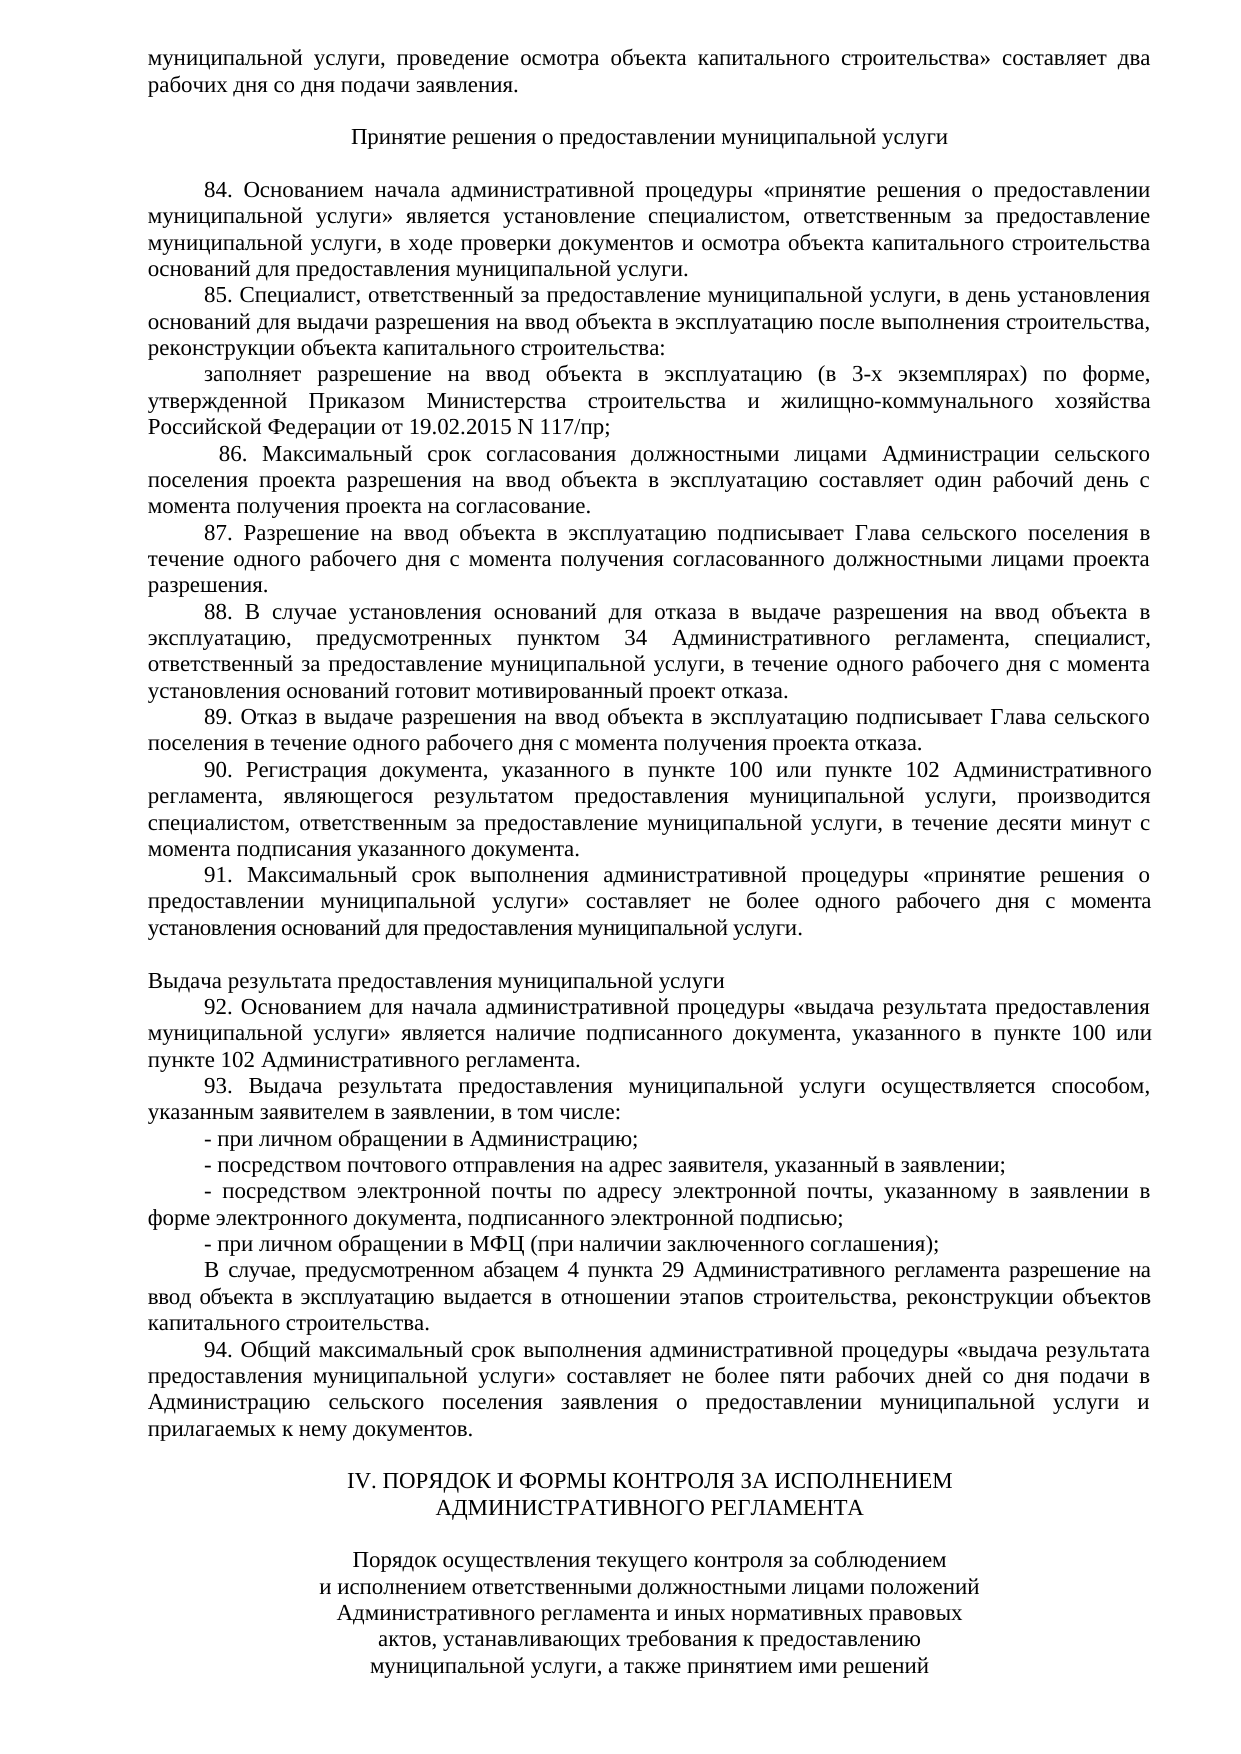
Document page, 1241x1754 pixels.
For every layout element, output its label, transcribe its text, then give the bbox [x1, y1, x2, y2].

text АДМИНИСТРАТИВНОГО РЕГЛАМЕНТА [148, 1494, 1152, 1520]
text Административного регламента и иных нормативных правовых [148, 1599, 1152, 1626]
text 87. Разрешение на ввод объекта в эксплуатацию подписывает Глава сельского поселения в течение одного рабочего дня с момента получения согласованного должностными лицами проекта разрешения. [148, 519, 1152, 598]
text - посредством электронной почты по адресу электронной почты, указанному в заявлении в форме электронного документа, подписанного электронной подписью; [148, 1177, 1152, 1230]
text 84. Основанием начала административной процедуры «принятие решения о предоставлении муниципальной услуги» является установление специалистом, ответственным за предоставление муниципальной услуги, в ходе проверки документов и осмотра объекта капитального строительства оснований для предоставления муниципальной услуги. [148, 176, 1152, 281]
text 88. В случае установления оснований для отказа в выдаче разрешения на ввод объекта в эксплуатацию, предусмотренных пунктом 34 Административного регламента, специалист, ответственный за предоставление муниципальной услуги, в течение одного рабочего дня с момента установления оснований готовит мотивированный проект отказа. [148, 598, 1152, 703]
text 90. Регистрация документа, указанного в пункте 100 или пункте 102 Административного регламента, являющегося результатом предоставления муниципальной услуги, производится специалистом, ответственным за предоставление муниципальной услуги, в течение десяти минут с момента подписания указанного документа. [148, 756, 1152, 861]
text 85. Специалист, ответственный за предоставление муниципальной услуги, в день установления оснований для выдачи разрешения на ввод объекта в эксплуатацию после выполнения строительства, реконструкции объекта капитального строительства: [148, 281, 1152, 361]
text 92. Основанием для начала административной процедуры «выдача результата предоставления муниципальной услуги» является наличие подписанного документа, указанного в пункте 100 или пункте 102 Административного регламента. [148, 993, 1152, 1072]
text и исполнением ответственными должностными лицами положений [148, 1573, 1152, 1599]
text - при личном обращении в МФЦ (при наличии заключенного соглашения); [148, 1230, 1152, 1257]
text 91. Максимальный срок выполнения административной процедуры «принятие решения о предоставлении муниципальной услуги» составляет не более одного рабочего дня с момента установления оснований для предоставления муниципальной услуги. [148, 861, 1152, 940]
text - при личном обращении в Администрацию; [148, 1125, 1152, 1151]
text Принятие решения о предоставлении муниципальной услуги [148, 123, 1152, 150]
text заполняет разрешение на ввод объекта в эксплуатацию (в 3-х экземплярах) по форме, утвержденной Приказом Министерства строительства и жилищно-коммунального хозяйства Российской Федерации от 19.02.2015 N 117/пр; [148, 361, 1152, 439]
text 93. Выдача результата предоставления муниципальной услуги осуществляется способом, указанным заявителем в заявлении, в том числе: [148, 1072, 1152, 1125]
text IV. ПОРЯДОК И ФОРМЫ КОНТРОЛЯ ЗА ИСПОЛНЕНИЕМ [148, 1467, 1152, 1494]
text муниципальной услуги, а также принятием ими решений [148, 1652, 1152, 1678]
text В случае, предусмотренном абзацем 4 пункта 29 Административного регламента разрешение на ввод объекта в эксплуатацию выдается в отношении этапов строительства, реконструкции объектов капитального строительства. [148, 1257, 1152, 1336]
text 89. Отказ в выдаче разрешения на ввод объекта в эксплуатацию подписывает Глава сельского поселения в течение одного рабочего дня с момента получения проекта отказа. [148, 703, 1152, 756]
text - посредством почтового отправления на адрес заявителя, указанный в заявлении; [148, 1151, 1152, 1177]
text 86. Максимальный срок согласования должностными лицами Администрации сельского поселения проекта разрешения на ввод объекта в эксплуатацию составляет один рабочий день с момента получения проекта на согласование. [148, 439, 1152, 519]
text 94. Общий максимальный срок выполнения административной процедуры «выдача результата предоставления муниципальной услуги» составляет не более пяти рабочих дней со дня подачи в Администрацию сельского поселения заявления о предоставлении муниципальной услуги и прилагаемых к нему документов. [148, 1336, 1152, 1441]
text Порядок осуществления текущего контроля за соблюдением [148, 1546, 1152, 1573]
text Выдача результата предоставления муниципальной услуги [148, 967, 1152, 993]
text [148, 44, 1152, 97]
text актов, устанавливающих требования к предоставлению [148, 1626, 1152, 1652]
